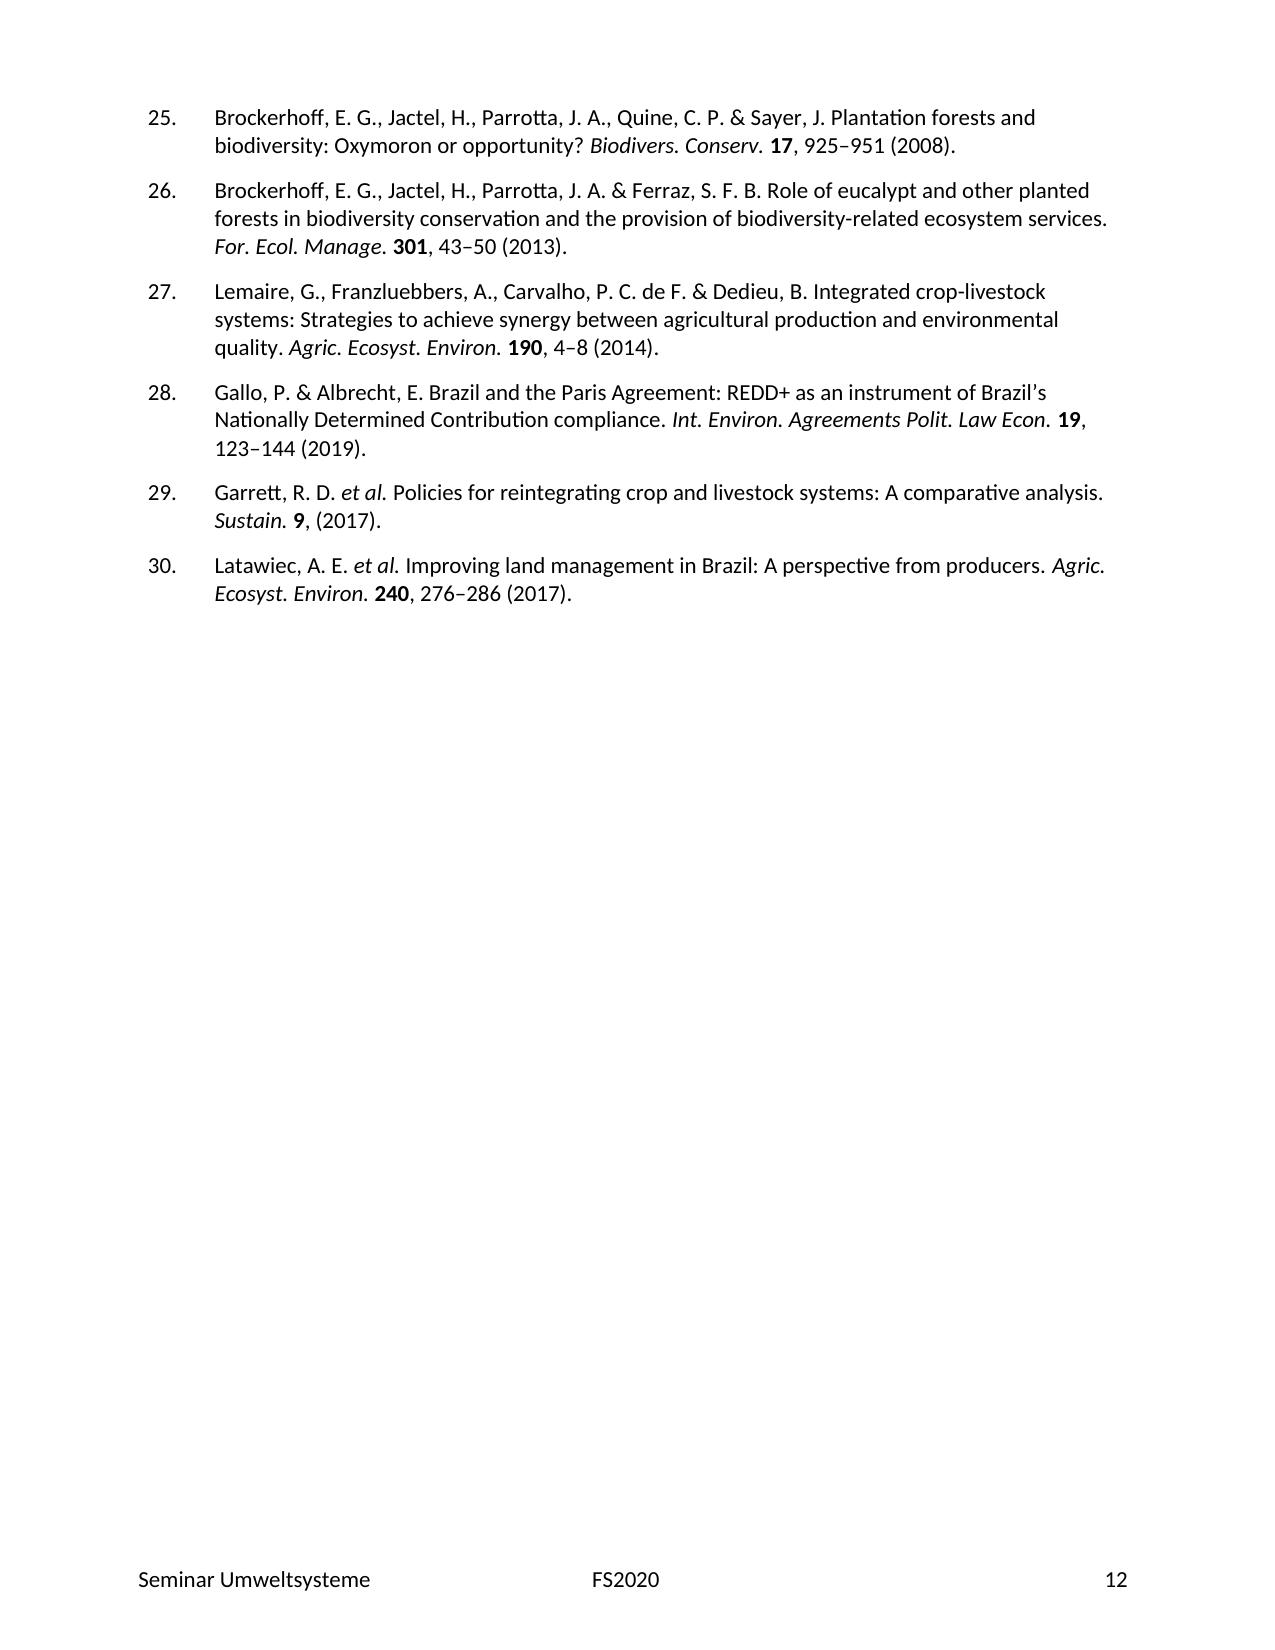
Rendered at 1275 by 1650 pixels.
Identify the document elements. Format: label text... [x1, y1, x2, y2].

text 25. Brockerhoff, E. G., Jactel, H., Parrotta, J. A., Quine, C. P. & Sayer, J. Plantation forests and biodiversity: Oxymoron or opportunity? Biodivers. Conserv. 17, 925–951 (2008). [148, 103, 1127, 159]
text 30. Latawiec, A. E. et al. Improving land management in Brazil: A perspective from producers. Agric. Ecosyst. Environ. 240, 276–286 (2017). [148, 551, 1127, 607]
text 29. Garrett, R. D. et al. Policies for reintegrating crop and livestock systems: A comparative analysis. Sustain. 9, (2017). [148, 478, 1127, 534]
text 27. Lemaire, G., Franzluebbers, A., Carvalho, P. C. de F. & Dedieu, B. Integrated crop-livestock systems: Strategies to achieve synergy between agricultural production and environmental quality. Agric. Ecosyst. Environ. 190, 4–8 (2014). [148, 277, 1127, 361]
text 28. Gallo, P. & Albrecht, E. Brazil and the Paris Agreement: REDD+ as an instrument of Brazil’s Nationally Determined Contribution compliance. Int. Environ. Agreements Polit. Law Econ. 19, 123–144 (2019). [148, 378, 1127, 462]
text 26. Brockerhoff, E. G., Jactel, H., Parrotta, J. A. & Ferraz, S. F. B. Role of eucalypt and other planted forests in biodiversity conservation and the provision of biodiversity-related ecosystem services. For. Ecol. Manage. 301, 43–50 (2013). [148, 176, 1127, 260]
